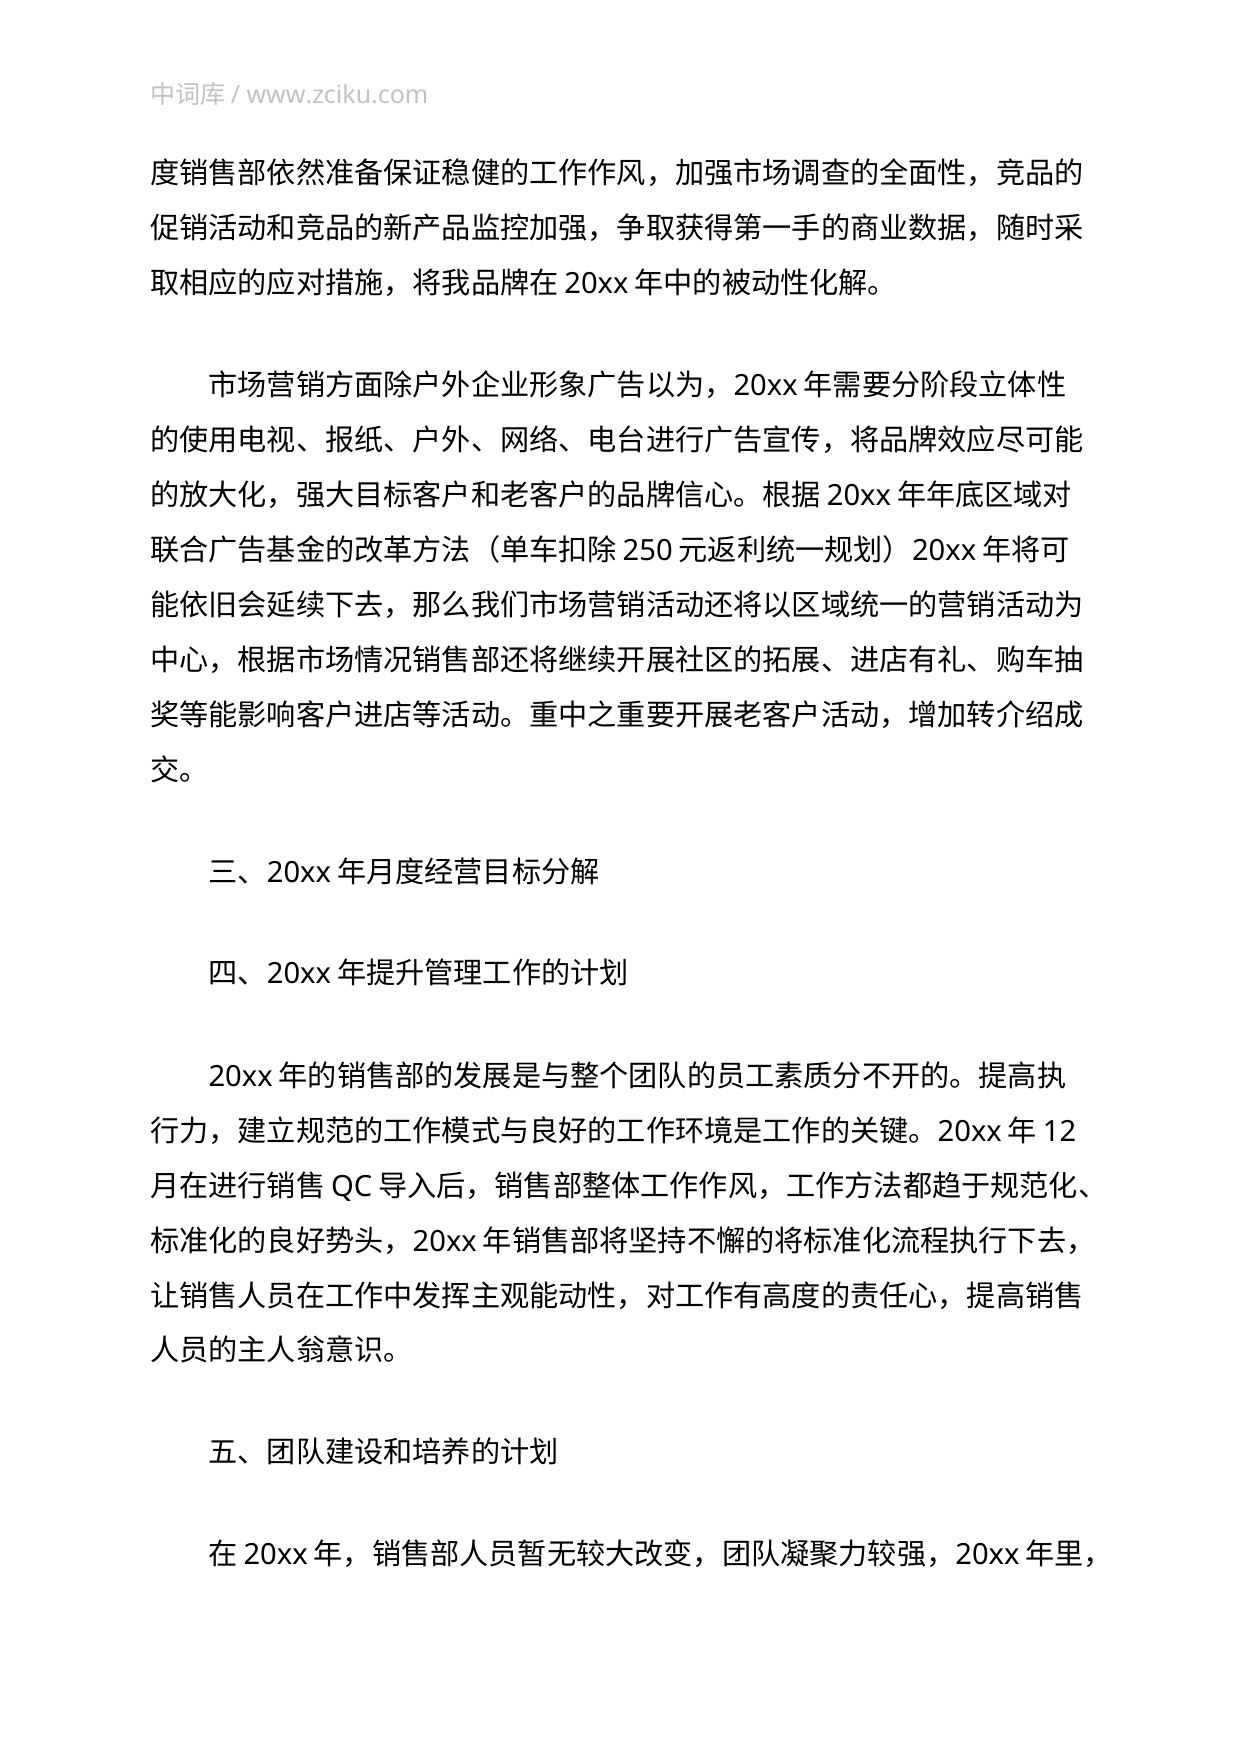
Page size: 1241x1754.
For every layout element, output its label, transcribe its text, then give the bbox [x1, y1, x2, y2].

text 四、20xx年提升管理工作的计划 [150, 950, 1090, 992]
text 20xx年的销售部的发展是与整个团队的员工素质分不开的。提高执行力，建立规范的工作模式与良好的工作环境是工作的关键。20xx年12月在进行销售QC导入后，销售部整体工作作风，工作方法都趋于规范化、标准化的良好势头，20xx年销售部将坚持不懈的将标准化流程执行下去，让销售人员在工作中发挥主观能动性，对工作有高度的责任心，提高销售人员的主人翁意识。 [150, 1052, 1090, 1369]
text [150, 150, 1090, 302]
text 五、团队建设和培养的计划 [150, 1429, 1090, 1471]
text 三、20xx年月度经营目标分解 [150, 848, 1090, 891]
text 市场营销方面除户外企业形象广告以为，20xx年需要分阶段立体性的使用电视、报纸、户外、网络、电台进行广告宣传，将品牌效应尽可能的放大化，强大目标客户和老客户的品牌信心。根据20xx年年底区域对联合广告基金的改革方法（单车扣除250元返利统一规划）20xx年将可能依旧会延续下去，那么我们市场营销活动还将以区域统一的营销活动为中心，根据市场情况销售部还将继续开展社区的拓展、进店有礼、购车抽奖等能影响客户进店等活动。重中之重要开展老客户活动，增加转介绍成交。 [150, 362, 1090, 789]
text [150, 1531, 1090, 1573]
